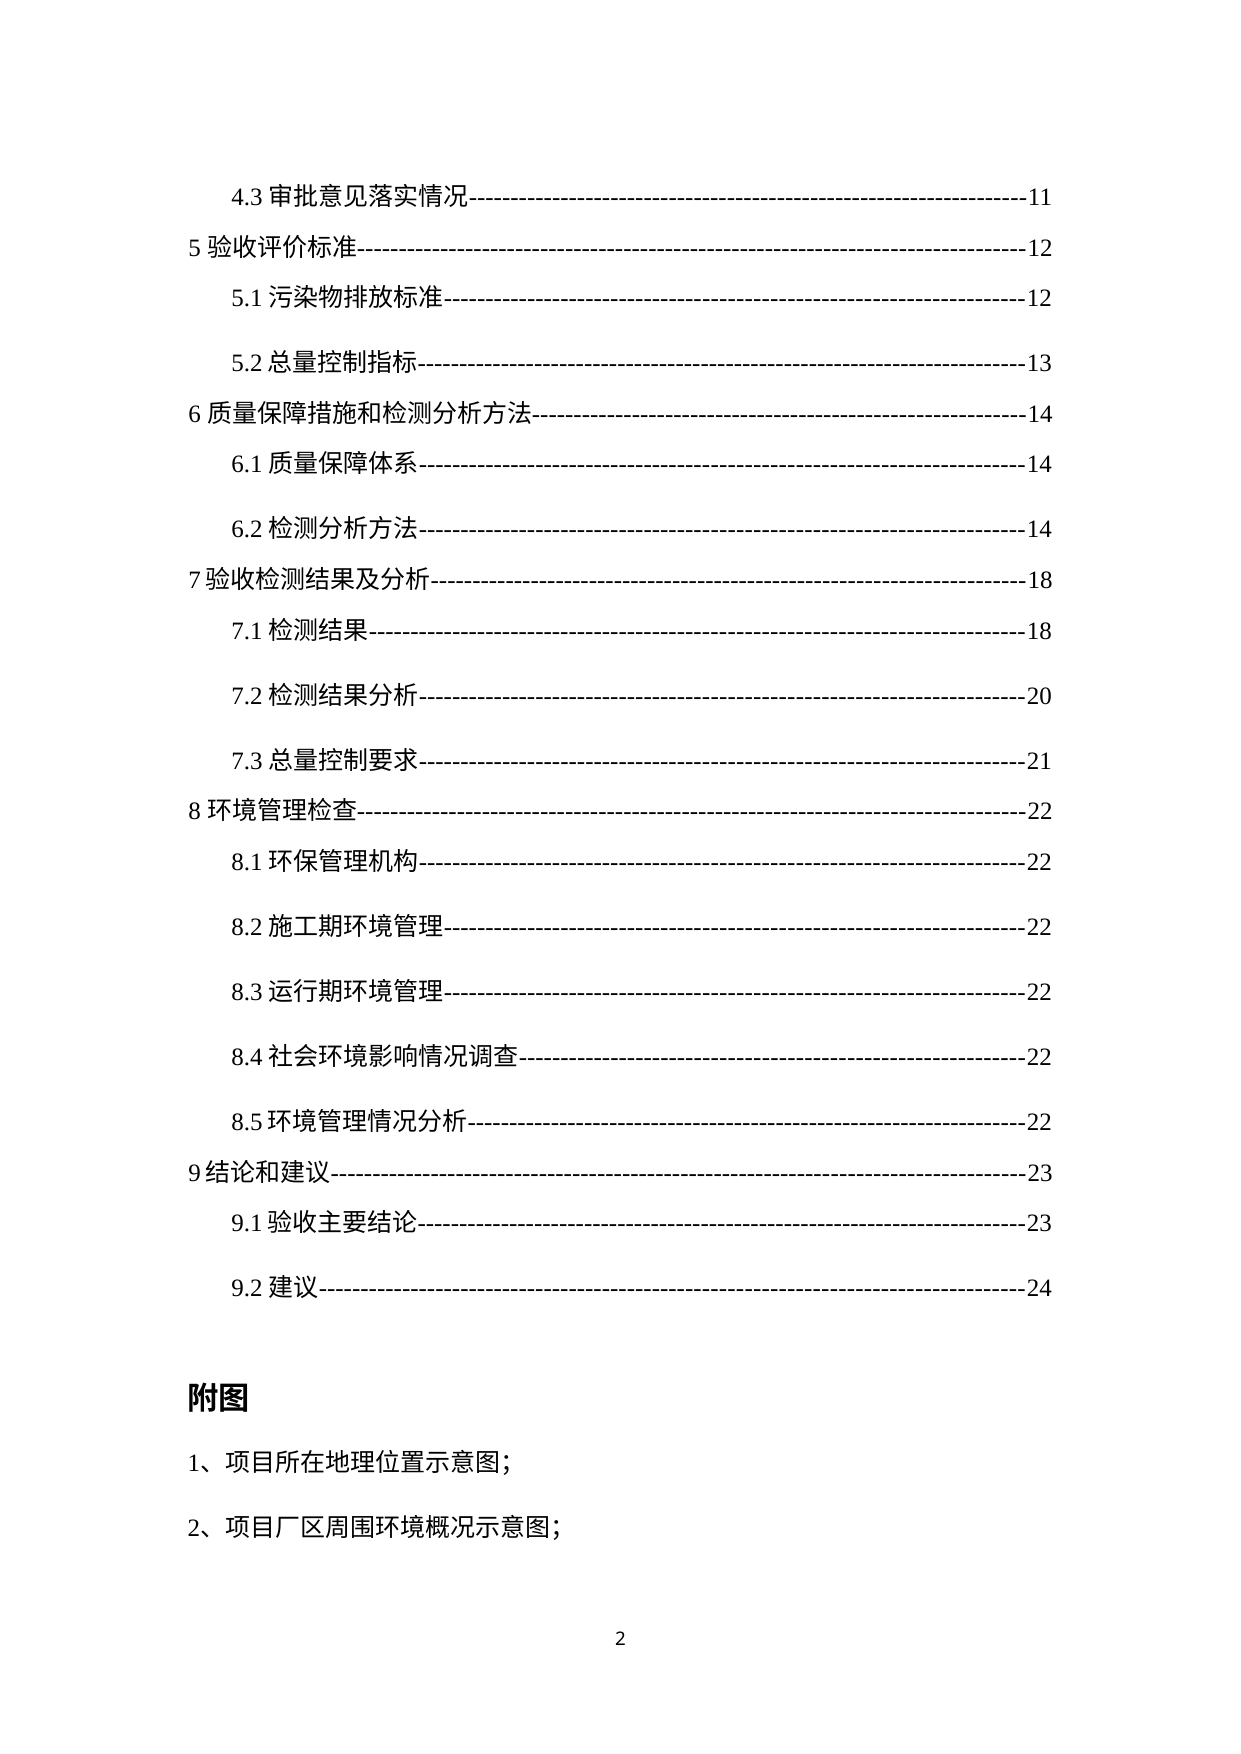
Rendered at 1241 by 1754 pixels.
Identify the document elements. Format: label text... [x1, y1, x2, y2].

text 2、项目厂区周围环境概况示意图； [187, 1493, 1053, 1558]
text 1、项目所在地理位置示意图； [187, 1428, 1053, 1493]
text 附图 [187, 1363, 1053, 1428]
